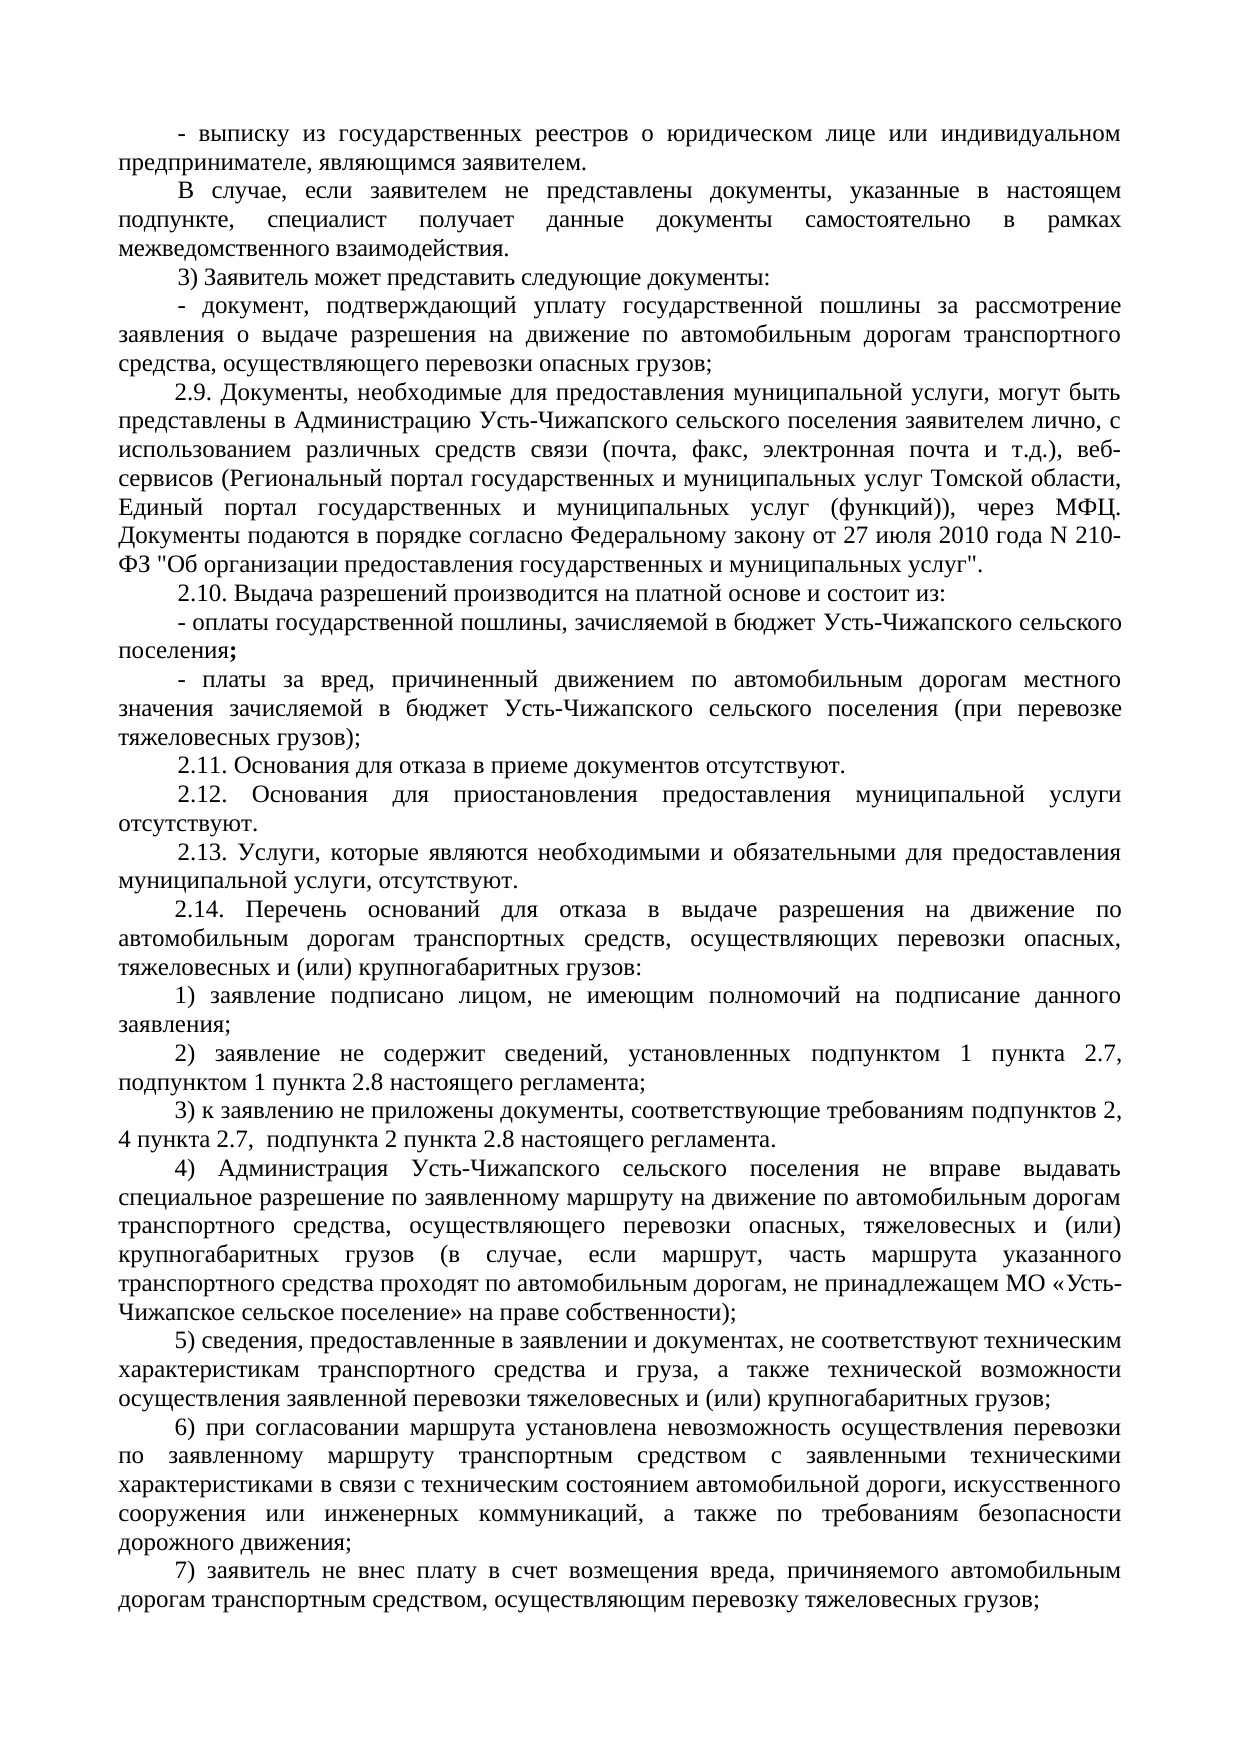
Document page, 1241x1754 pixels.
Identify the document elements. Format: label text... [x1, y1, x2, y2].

text 2.12. Основания для приостановления предоставления муниципальной услуги отсутствуют. [118, 779, 1122, 837]
text 2.9. Документы, необходимые для предоставления муниципальной услуги, могут быть представлены в Администрацию Усть-Чижапского сельского поселения заявителем лично, с использованием различных средств связи (почта, факс, электронная почта и т.д.), веб-сервисов (Региональный портал государственных и муниципальных услуг Томской области, Единый портал государственных и муниципальных услуг (функций)), через МФЦ. Документы подаются в порядке согласно Федеральному закону от 27 июля 2010 года N 210-ФЗ "Об организации предоставления государственных и муниципальных услуг". [118, 377, 1122, 578]
text 3) Заявитель может представить следующие документы: [118, 262, 1122, 291]
text 7) заявитель не внес плату в счет возмещения вреда, причиняемого автомобильным дорогам транспортным средством, осуществляющим перевозку тяжеловесных грузов; [118, 1556, 1122, 1613]
text 2.14. Перечень оснований для отказа в выдаче разрешения на движение по автомобильным дорогам транспортных средств, осуществляющих перевозки опасных, тяжеловесных и (или) крупногабаритных грузов: [118, 894, 1122, 981]
text - платы за вред, причиненный движением по автомобильным дорогам местного значения зачисляемой в бюджет Усть-Чижапского сельского поселения (при перевозке тяжеловесных грузов); [118, 664, 1122, 751]
text 3) к заявлению не приложены документы, соответствующие требованиям подпунктов 2, 4 пункта 2.7, подпункта 2 пункта 2.8 настоящего регламента. [118, 1096, 1122, 1153]
text 5) сведения, предоставленные в заявлении и документах, не соответствуют техническим характеристикам транспортного средства и груза, а также технической возможности осуществления заявленной перевозки тяжеловесных и (или) крупногабаритных грузов; [118, 1326, 1122, 1412]
text - оплаты государственной пошлины, зачисляемой в бюджет Усть-Чижапского сельского поселения; [118, 607, 1122, 664]
text 2.10. Выдача разрешений производится на платной основе и состоит из: [118, 578, 1122, 607]
text 1) заявление подписано лицом, не имеющим полномочий на подписание данного заявления; [118, 981, 1122, 1038]
text - выписку из государственных реестров о юридическом лице или индивидуальном предпринимателе, являющимся заявителем. [118, 118, 1122, 176]
text 2.13. Услуги, которые являются необходимыми и обязательными для предоставления муниципальной услуги, отсутствуют. [118, 837, 1122, 894]
text 2.11. Основания для отказа в приеме документов отсутствуют. [118, 751, 1122, 779]
text 4) Администрация Усть-Чижапского сельского поселения не вправе выдавать специальное разрешение по заявленному маршруту на движение по автомобильным дорогам транспортного средства, осуществляющего перевозки опасных, тяжеловесных и (или) крупногабаритных грузов (в случае, если маршрут, часть маршрута указанного транспортного средства проходят по автомобильным дорогам, не принадлежащем МО «Усть-Чижапское сельское поселение» на праве собственности); [118, 1153, 1122, 1326]
text - документ, подтверждающий уплату государственной пошлины за рассмотрение заявления о выдаче разрешения на движение по автомобильным дорогам транспортного средства, осуществляющего перевозки опасных грузов; [118, 291, 1122, 377]
text 6) при согласовании маршрута установлена невозможность осуществления перевозки по заявленному маршруту транспортным средством с заявленными техническими характеристиками в связи с техническим состоянием автомобильной дороги, искусственного сооружения или инженерных коммуникаций, а также по требованиям безопасности дорожного движения; [118, 1412, 1122, 1556]
text В случае, если заявителем не представлены документы, указанные в настоящем подпункте, специалист получает данные документы самостоятельно в рамках межведомственного взаимодействия. [118, 176, 1122, 262]
text 2) заявление не содержит сведений, установленных подпунктом 1 пункта 2.7, подпунктом 1 пункта 2.8 настоящего регламента; [118, 1038, 1122, 1096]
